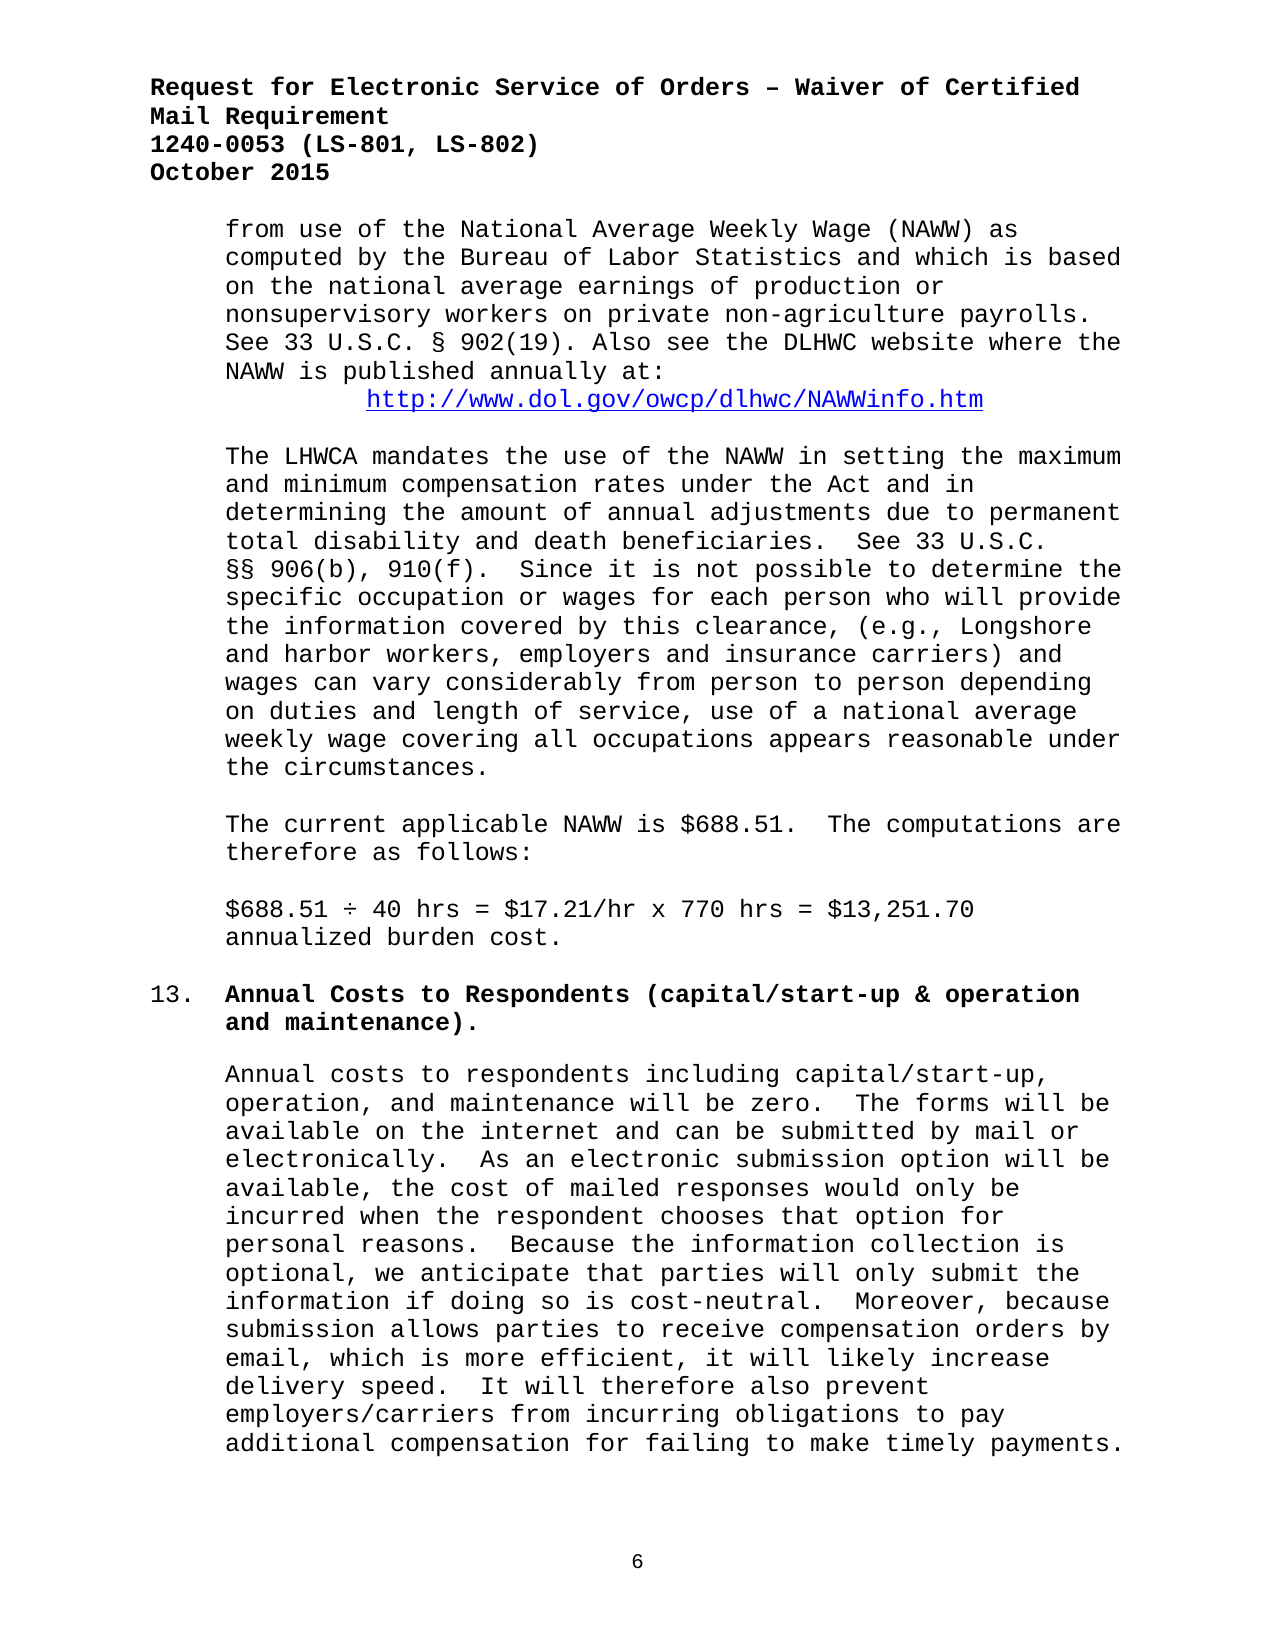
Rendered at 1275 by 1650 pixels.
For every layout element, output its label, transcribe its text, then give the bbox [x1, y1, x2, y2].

text Annual costs to respondents including capital/start-up, operation, and maintenance will be zero. The forms will be available on the internet and can be submitted by mail or electronically. As an electronic submission option will be available, the cost of mailed responses would only be incurred when the respondent chooses that option for personal reasons. Because the information collection is optional, we anticipate that parties will only submit the information if doing so is cost-neutral. Moreover, because submission allows parties to receive compensation orders by email, which is more efficient, it will likely increase delivery speed. It will therefore also prevent employers/carriers from incurring obligations to pay additional compensation for failing to make timely payments. [150, 1062, 1125, 1459]
text $688.51 ÷ 40 hrs = $17.21/hr x 770 hrs = $13,251.70 annualized burden cost. [225, 897, 1125, 953]
text The current applicable NAWW is $688.51. The computations are therefore as follows: [225, 812, 1125, 868]
text The LHWCA mandates the use of the NAWW in setting the maximum and minimum compensation rates under the Act and in determining the amount of annual adjustments due to permanent total disability and death beneficiaries. See 33 U.S.C. §§ 906(b), 910(f). Since it is not possible to determine the specific occupation or wages for each person who will provide the information covered by this clearance, (e.g., Longshore and harbor workers, employers and insurance carriers) and wages can vary considerably from person to person depending on duties and length of service, use of a national average weekly wage covering all occupations appears reasonable under the circumstances. [225, 443, 1125, 783]
text 13. Annual Costs to Respondents (capital/start-up & operation and maintenance). [150, 982, 1125, 1038]
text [225, 217, 1125, 387]
text http://www.dol.gov/owcp/dlhwc/NAWWinfo.htm [225, 387, 1125, 415]
